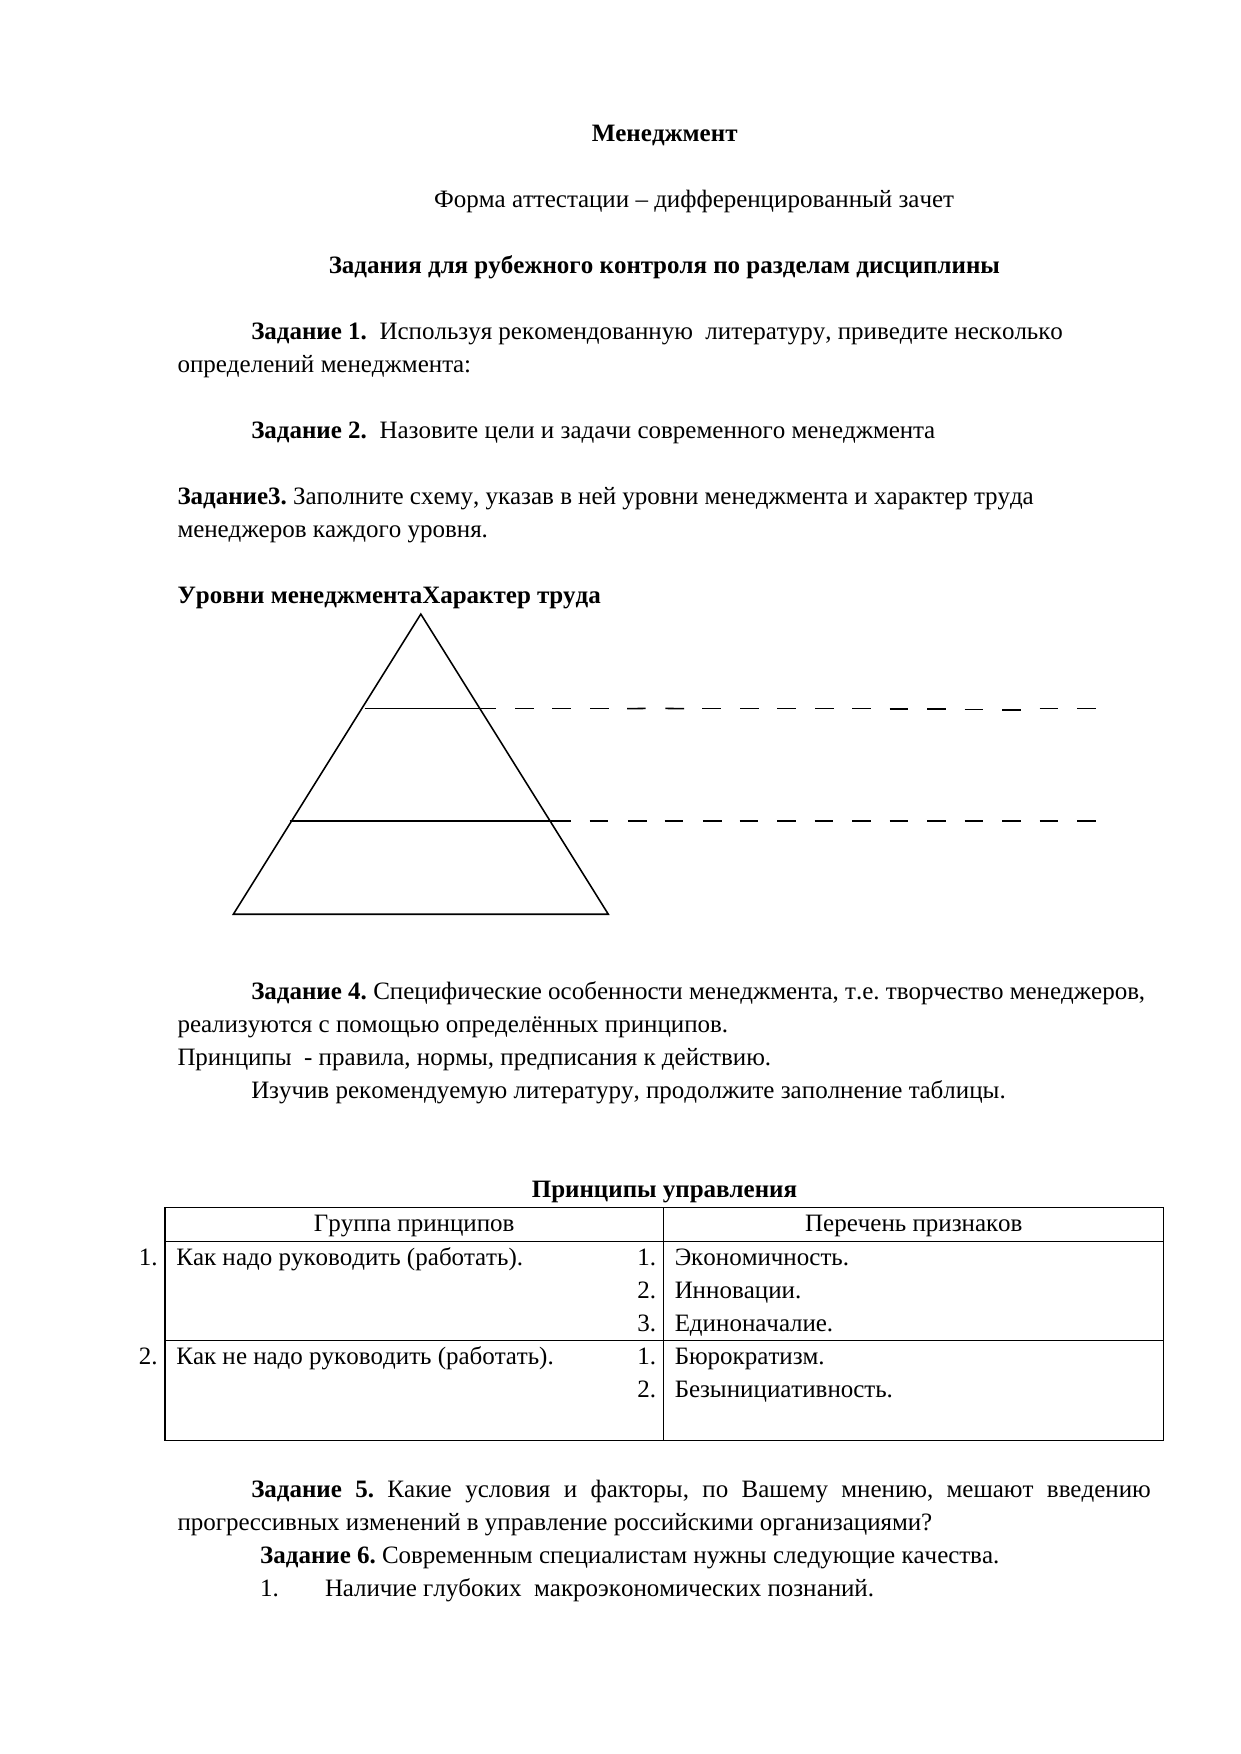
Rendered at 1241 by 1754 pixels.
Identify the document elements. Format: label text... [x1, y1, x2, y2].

table_cell Бюрократизм. Безынициативность. [664, 1341, 1163, 1440]
text Задание 5. Какие условия и факторы, по Вашему мнению, мешают введению прогрессивных изменений в управление российскими организациями? [177, 1474, 1152, 1536]
text Задание 2. Назовите цели и задачи современного менеджмента [177, 415, 1152, 444]
text Принципы - правила, нормы, предписания к действию. [177, 1042, 1152, 1071]
table_header Перечень признаков [664, 1208, 1163, 1241]
table_header Группа принципов [166, 1208, 663, 1241]
text Уровни менеджментаХарактер труда [177, 580, 1152, 609]
text Изучив рекомендуемую литературу, продолжите заполнение таблицы. [177, 1075, 1152, 1104]
text Задание3. Заполните схему, указав в ней уровни менеджмента и характер труда менеджеров каждого уровня. [177, 481, 1152, 543]
text Задание 6. Современным специалистам нужны следующие качества. [177, 1541, 1152, 1569]
text Менеджмент [177, 118, 1152, 147]
text Принципы управления [177, 1174, 1152, 1203]
text Форма аттестации – дифференцированный зачет [177, 184, 1152, 213]
text Задание 1. Используя рекомендованную литературу, приведите несколько определений менеджмента: [177, 316, 1152, 378]
text Задание 4. Специфические особенности менеджмента, т.е. творчество менеджеров, реализуются с помощью определённых принципов. [177, 976, 1152, 1038]
table_cell Как надо руководить (работать). [166, 1242, 663, 1340]
table_cell Как не надо руководить (работать). [166, 1341, 663, 1440]
text Задания для рубежного контроля по разделам дисциплины [177, 250, 1152, 279]
list Наличие глубоких макроэкономических познаний. [177, 1573, 1152, 1602]
table_cell Экономичность. Инновации. Единоначалие. [664, 1242, 1163, 1340]
